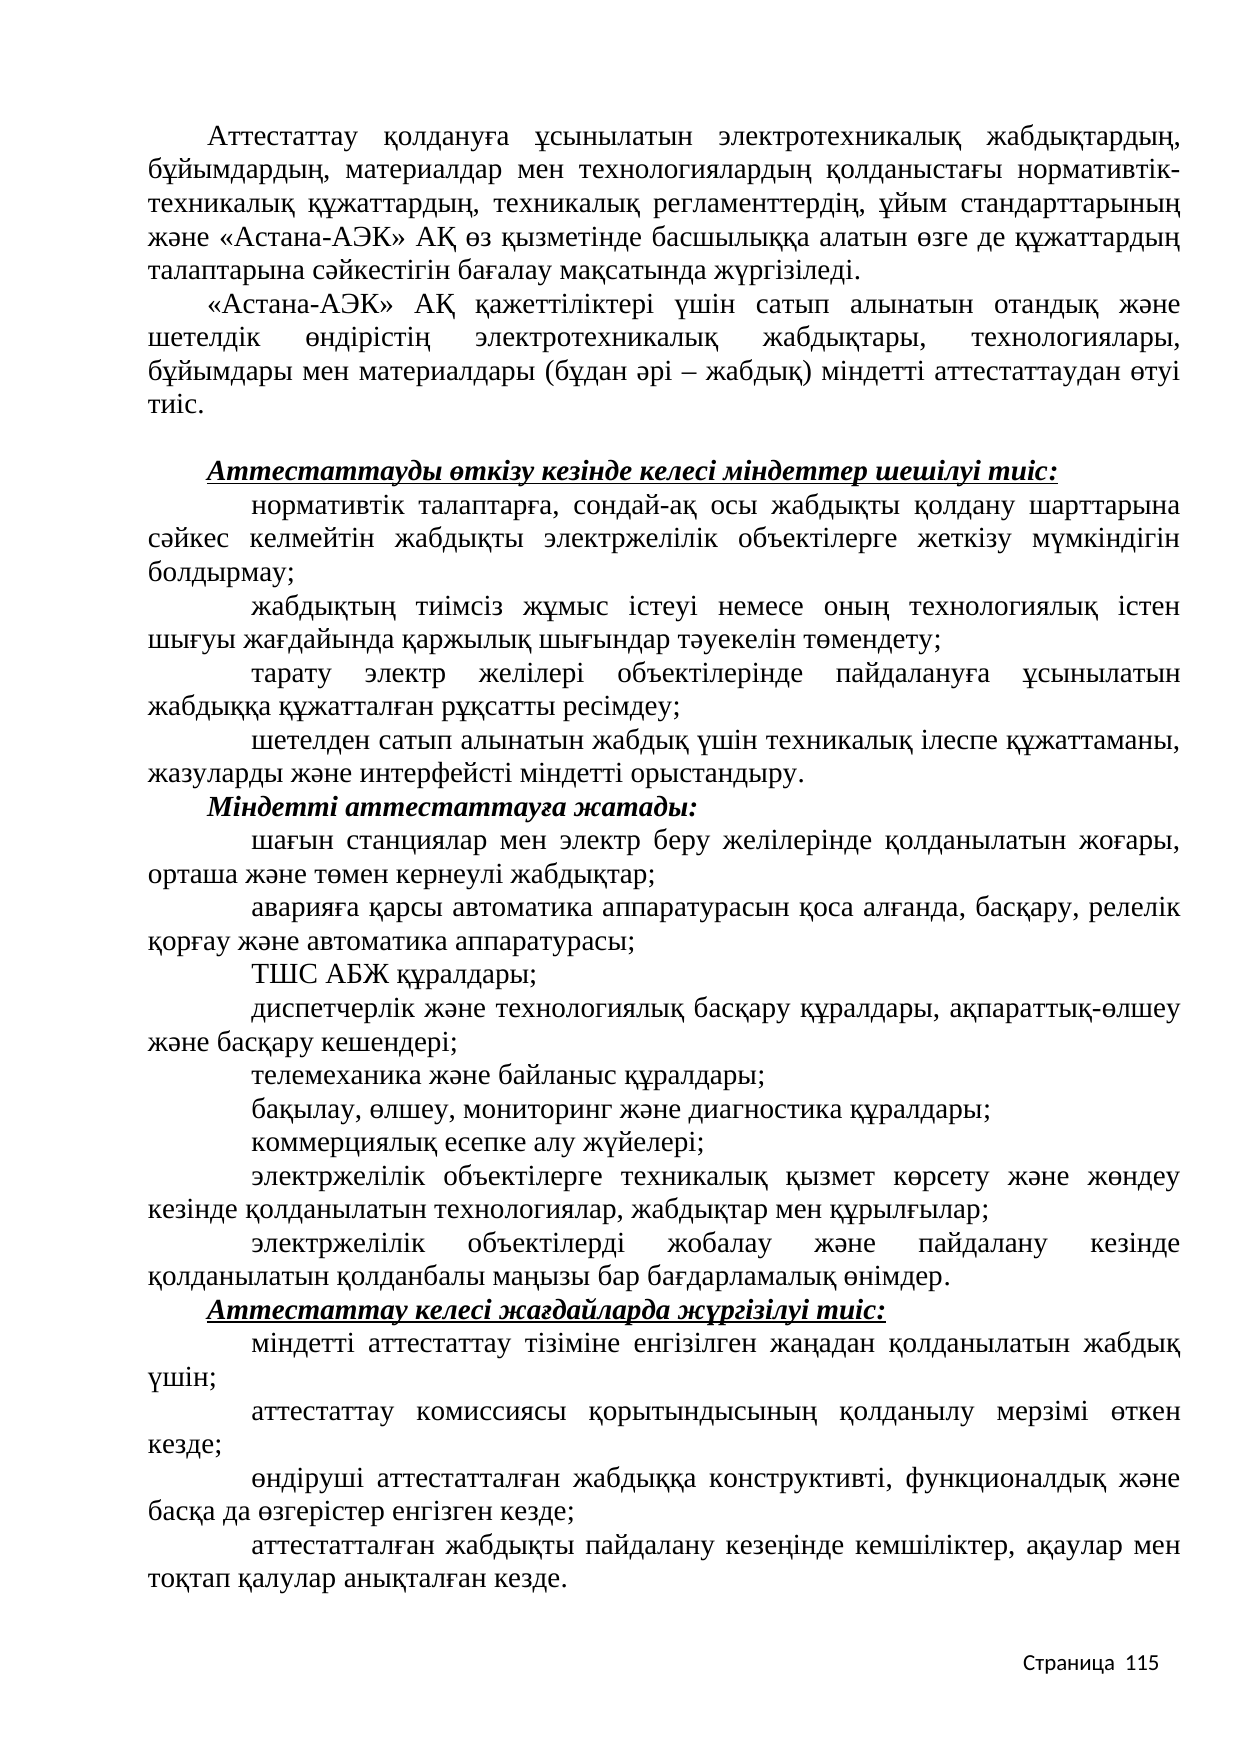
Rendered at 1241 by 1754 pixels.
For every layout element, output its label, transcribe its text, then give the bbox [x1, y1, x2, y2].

text «Астана-АЭК» АҚ қажеттіліктері үшін сатып алынатын отандық және шетелдік өндірістің электротехникалық жабдықтары, технологиялары, бұйымдары мен материалдары (бұдан әрі – жабдық) міндетті аттестаттаудан өтуі тиіс. [148, 286, 1181, 420]
list телемеханика және байланыс құралдары; [148, 1057, 1181, 1091]
list бақылау, өлшеу, мониторинг және диагностика құралдары; [148, 1091, 1181, 1124]
text Міндетті аттестаттауға жатады: [148, 789, 1181, 822]
list өндіруші аттестатталған жабдыққа конструктивті, функционалдық және басқа да өзгерістер енгізген кезде; [148, 1460, 1181, 1527]
text Аттестаттау қолдануға ұсынылатын электротехникалық жабдықтардың, бұйымдардың, материалдар мен технологиялардың қолданыстағы нормативтік-техникалық құжаттардың, техникалық регламенттердің, ұйым стандарттарының және «Астана-АЭК» АҚ өз қызметінде басшылыққа алатын өзге де құжаттардың талаптарына сәйкестігін бағалау мақсатында жүргізіледі. [148, 118, 1181, 286]
list коммерциялық есепке алу жүйелері; [148, 1124, 1181, 1158]
list жабдықтың тиімсіз жұмыс істеуі немесе оның технологиялық істен шығуы жағдайында қаржылық шығындар тәуекелін төмендету; [148, 588, 1181, 655]
list электржелілік объектілерді жобалау және пайдалану кезінде қолданылатын қолданбалы маңызы бар бағдарламалық өнімдер. [148, 1225, 1181, 1292]
list шетелден сатып алынатын жабдық үшін техникалық ілеспе құжаттаманы, жазуларды және интерфейсті міндетті орыстандыру. [148, 722, 1181, 789]
list диспетчерлік және технологиялық басқару құралдары, ақпараттық-өлшеу және басқару кешендері; [148, 990, 1181, 1057]
list шағын станциялар мен электр беру желілерінде қолданылатын жоғары, орташа және төмен кернеулі жабдықтар; [148, 822, 1181, 889]
text Аттестаттау келесі жағдайларда жүргізілуі тиіс: [148, 1292, 1181, 1326]
list электржелілік объектілерге техникалық қызмет көрсету және жөндеу кезінде қолданылатын технологиялар, жабдықтар мен құрылғылар; [148, 1158, 1181, 1225]
list міндетті аттестаттау тізіміне енгізілген жаңадан қолданылатын жабдық үшін; [148, 1326, 1181, 1393]
list аттестаттау комиссиясы қорытындысының қолданылу мерзімі өткен кезде; [148, 1393, 1181, 1460]
list аттестатталған жабдықты пайдалану кезеңінде кемшіліктер, ақаулар мен тоқтап қалулар анықталған кезде. [148, 1527, 1181, 1594]
list тарату электр желілері объектілерінде пайдалануға ұсынылатын жабдыққа құжатталған рұқсатты ресімдеу; [148, 655, 1181, 722]
list ТШС АБЖ құралдары; [148, 957, 1181, 990]
list аварияға қарсы автоматика аппаратурасын қоса алғанда, басқару, релелік қорғау және автоматика аппаратурасы; [148, 889, 1181, 957]
list нормативтік талаптарға, сондай-ақ осы жабдықты қолдану шарттарына сәйкес келмейтін жабдықты электржелілік объектілерге жеткізу мүмкіндігін болдырмау; [148, 487, 1181, 588]
text Аттестаттауды өткізу кезінде келесі міндеттер шешілуі тиіс: [148, 453, 1181, 487]
